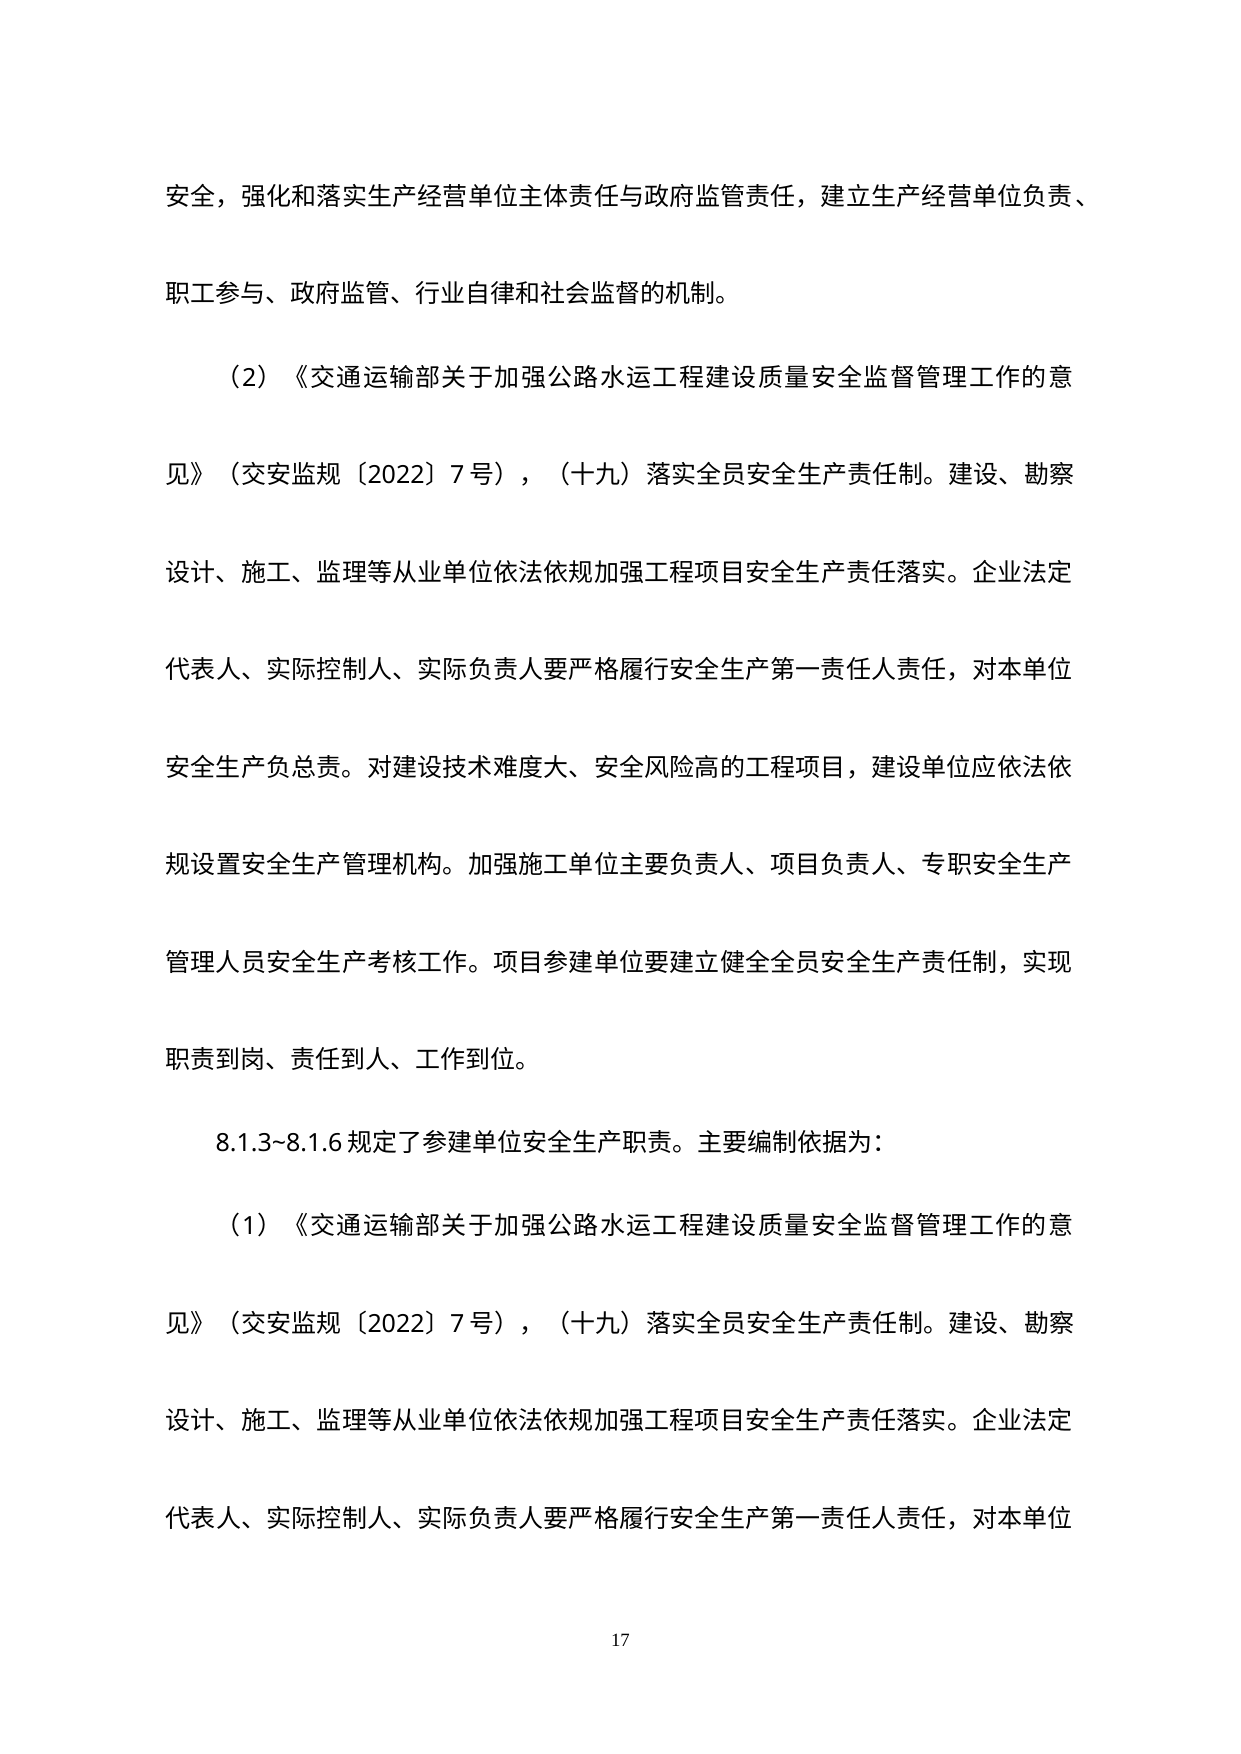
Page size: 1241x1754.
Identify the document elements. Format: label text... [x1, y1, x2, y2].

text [165, 1191, 1075, 1549]
text 8.1.3~8.1.6规定了参建单位安全生产职责。主要编制依据为： [165, 1108, 1075, 1173]
text （2）《交通运输部关于加强公路水运工程建设质量安全监督管理工作的意见》（交安监规〔2022〕7号），（十九）落实全员安全生产责任制。建设、勘察设计、施工、监理等从业单位依法依规加强工程项目安全生产责任落实。企业法定代表人、实际控制人、实际负责人要严格履行安全生产第一责任人责任，对本单位安全生产负总责。对建设技术难度大、安全风险高的工程项目，建设单位应依法依规设置安全生产管理机构。加强施工单位主要负责人、项目负责人、专职安全生产管理人员安全生产考核工作。项目参建单位要建立健全全员安全生产责任制，实现职责到岗、责任到人、工作到位。 [165, 343, 1075, 1090]
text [165, 162, 1075, 324]
